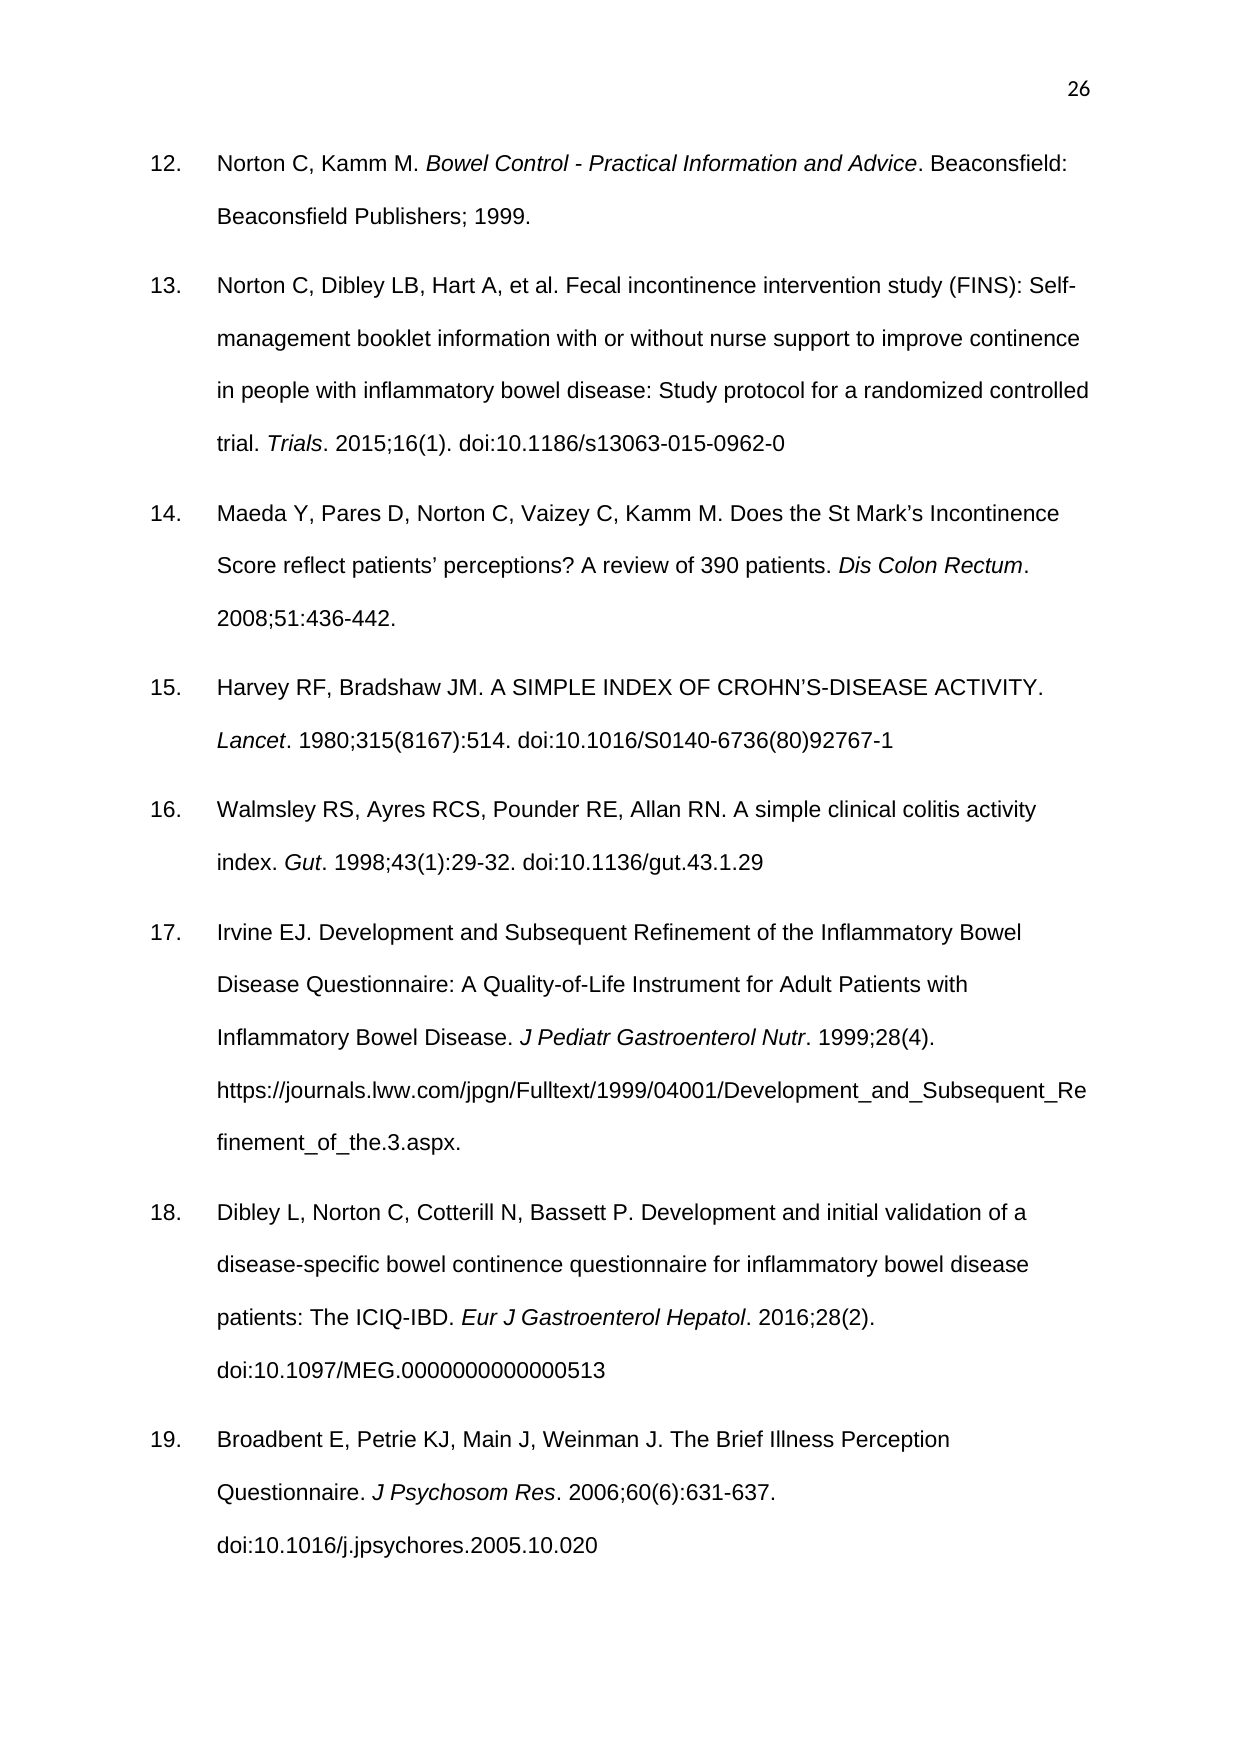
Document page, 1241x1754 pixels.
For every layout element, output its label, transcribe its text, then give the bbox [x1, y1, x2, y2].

text 14. Maeda Y, Pares D, Norton C, Vaizey C, Kamm M. Does the St Mark’s Incontinence Score reflect patients’ perceptions? A review of 390 patients. Dis Colon Rectum. 2008;51:436-442. [150, 499, 1090, 631]
text 19. Broadbent E, Petrie KJ, Main J, Weinman J. The Brief Illness Perception Questionnaire. J Psychosom Res. 2006;60(6):631-637. doi:10.1016/j.jpsychores.2005.10.020 [150, 1426, 1090, 1558]
text 17. Irvine EJ. Development and Subsequent Refinement of the Inflammatory Bowel Disease Questionnaire: A Quality-of-Life Instrument for Adult Patients with Inflammatory Bowel Disease. J Pediatr Gastroenterol Nutr. 1999;28(4). https://journals.lww.com/jpgn/Fulltext/1999/04001/Development_and_Subsequent_Refinement_of_the.3.aspx. [150, 918, 1090, 1156]
text 18. Dibley L, Norton C, Cotterill N, Bassett P. Development and initial validation of a disease-specific bowel continence questionnaire for inflammatory bowel disease patients: The ICIQ-IBD. Eur J Gastroenterol Hepatol. 2016;28(2). doi:10.1097/MEG.0000000000000513 [150, 1199, 1090, 1383]
text 16. Walmsley RS, Ayres RCS, Pounder RE, Allan RN. A simple clinical colitis activity index. Gut. 1998;43(1):29-32. doi:10.1136/gut.43.1.29 [150, 796, 1090, 876]
text 12. Norton C, Kamm M. Bowel Control - Practical Information and Advice. Beaconsfield: Beaconsfield Publishers; 1999. [150, 150, 1090, 229]
text 15. Harvey RF, Bradshaw JM. A SIMPLE INDEX OF CROHN’S-DISEASE ACTIVITY. Lancet. 1980;315(8167):514. doi:10.1016/S0140-6736(80)92767-1 [150, 674, 1090, 753]
text 13. Norton C, Dibley LB, Hart A, et al. Fecal incontinence intervention study (FINS): Self-management booklet information with or without nurse support to improve continence in people with inflammatory bowel disease: Study protocol for a randomized controlled trial. Trials. 2015;16(1). doi:10.1186/s13063-015-0962-0 [150, 272, 1090, 457]
